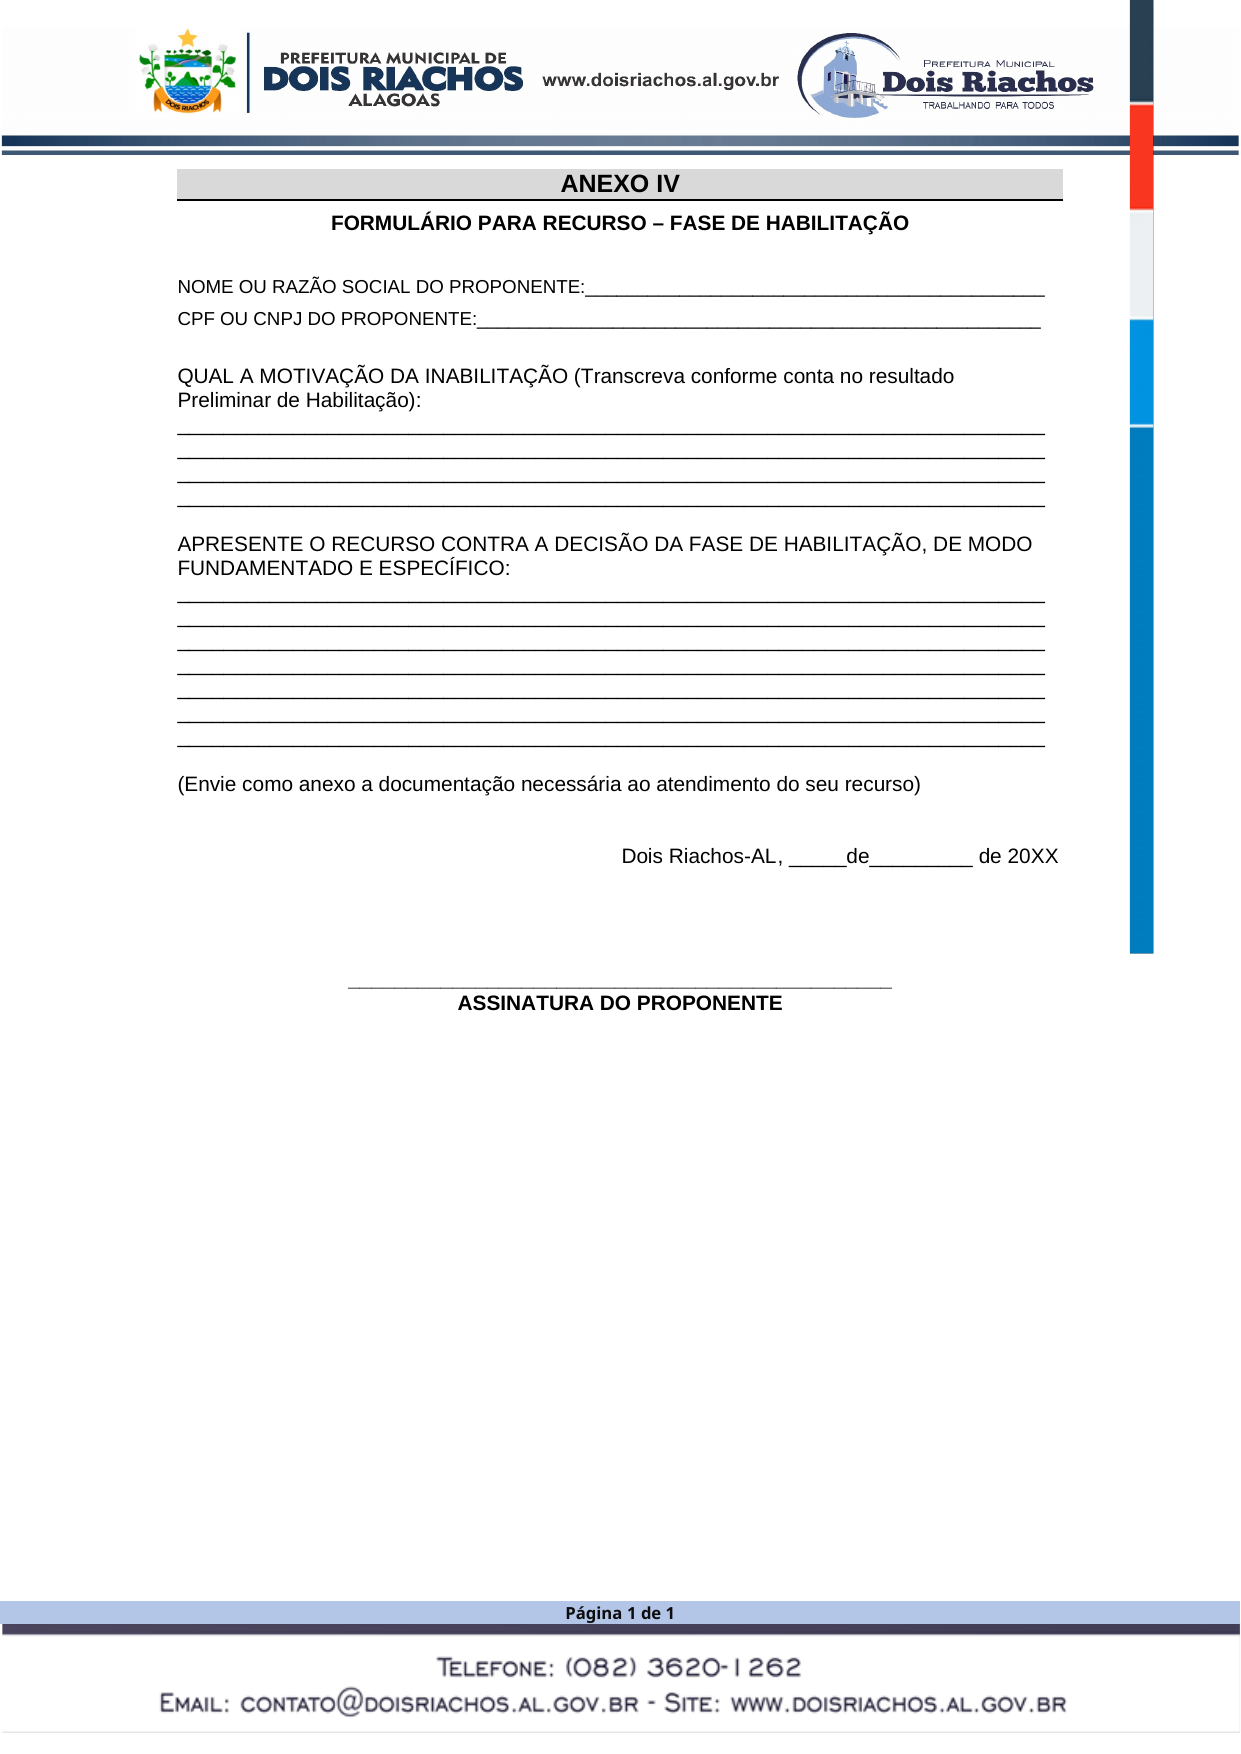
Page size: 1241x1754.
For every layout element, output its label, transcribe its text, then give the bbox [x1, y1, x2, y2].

text NOME OU RAZÃO SOCIAL DO PROPONENTE:____________________________________________ [177, 276, 1051, 297]
text QUAL A MOTIVAÇÃO DA INABILITAÇÃO (Transcreva conforme conta no resultado Preliminar de Habilitação): [177, 364, 1051, 412]
text CPF OU CNPJ DO PROPONENTE:______________________________________________________ [177, 308, 1051, 329]
text _______________________________________________ [190, 967, 1051, 991]
text Dois Riachos-AL, _____de_________ de 20XX [177, 843, 1063, 867]
text APRESENTE O RECURSO CONTRA A DECISÃO DA FASE DE HABILITAÇÃO, DE MODO FUNDAMENTADO E ESPECÍFICO: [177, 532, 1051, 580]
text _____________________________________________________________________________________________________________________________________________________________________________________________________________________________________________________________________________________________________________________________________________________________________________________________________________________________________________________________________________________________________________________________________________ [177, 580, 1051, 748]
text (Envie como anexo a documentação necessária ao atendimento do seu recurso) [177, 772, 1051, 796]
text ANEXO IV [177, 169, 1063, 199]
text FORMULÁRIO PARA RECURSO – FASE DE HABILITAÇÃO [177, 211, 1063, 235]
text ____________________________________________________________________________________________________________________________________________________________________________________________________________________________________________________________________________________________________________ [177, 412, 1051, 508]
picture [1, 0, 1239, 957]
picture [2, 1622, 1241, 1734]
text ASSINATURA DO PROPONENTE [177, 991, 1063, 1015]
